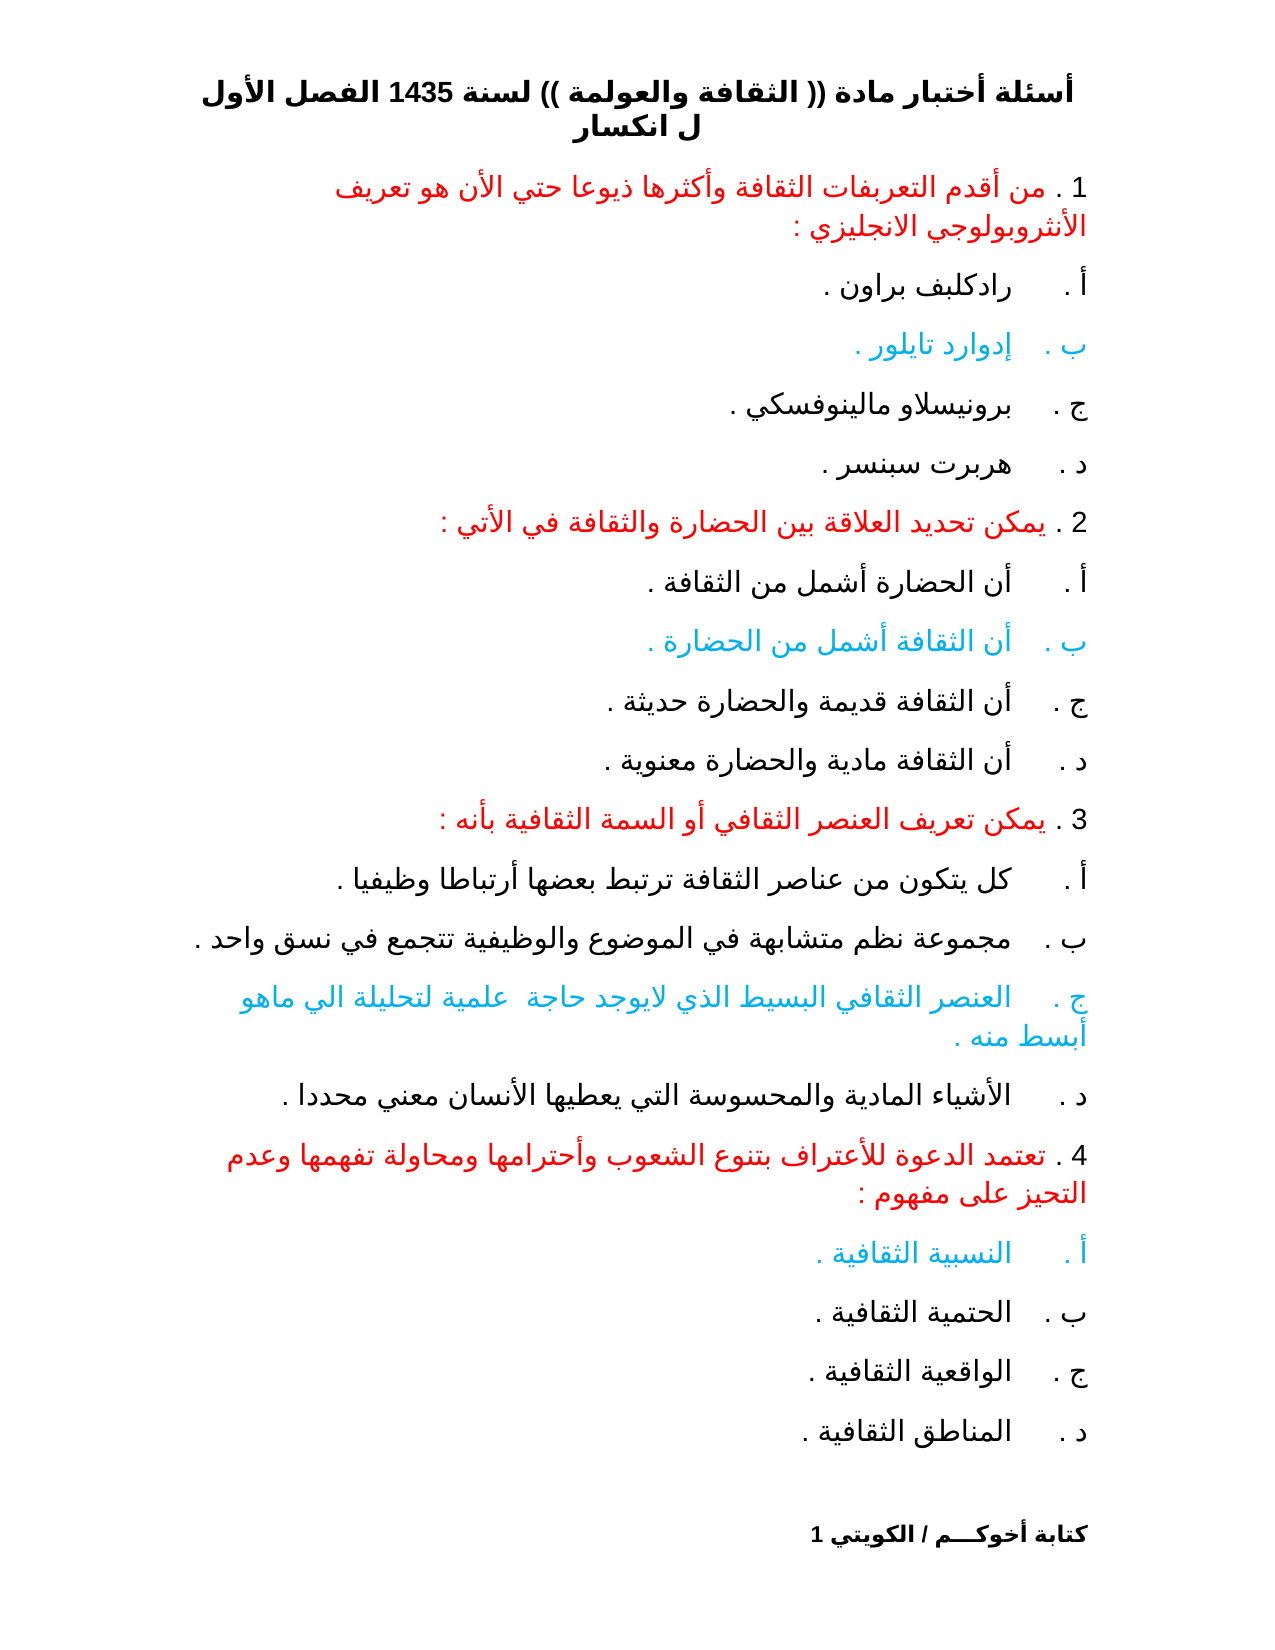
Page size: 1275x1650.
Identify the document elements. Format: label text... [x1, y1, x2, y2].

text أ . النسبية الثقافية . [187, 1236, 1087, 1269]
text 3 . يمكن تعريف العنصر الثقافي أو السمة الثقافية بأنه : [187, 802, 1087, 836]
text د . الأشياء المادية والمحسوسة التي يعطيها الأنسان معني محددا . [187, 1078, 1087, 1112]
text ب . إدوارد تايلور . [187, 327, 1087, 361]
text 1 . من أقدم التعربفات الثقافة وأكثرها ذيوعا حتي الأن هو تعريف الأنثروبولوجي الانجليزي : [187, 170, 1087, 242]
text أ . رادكلبف براون . [187, 268, 1087, 302]
text ب . أن الثقافة أشمل من الحضارة . [187, 624, 1087, 658]
text د . المناطق الثقافية . [187, 1414, 1087, 1447]
text ج . برونيسلاو مالينوفسكي . [187, 387, 1087, 420]
text 2 . يمكن تحديد العلاقة بين الحضارة والثقافة في الأتي : [187, 506, 1087, 539]
text د . أن الثقافة مادية والحضارة معنوية . [187, 743, 1087, 777]
text ب . مجموعة نظم متشابهة في الموضوع والوظيفية تتجمع في نسق واحد . [187, 921, 1087, 955]
text ج . الواقعية الثقافية . [187, 1354, 1087, 1388]
text ج . أن الثقافة قديمة والحضارة حديثة . [187, 684, 1087, 717]
text ج . العنصر الثقافي البسيط الذي لايوجد حاجة علمية لتحليلة الي ماهو أبسط منه . [187, 981, 1087, 1053]
text أ . كل يتكون من عناصر الثقافة ترتبط بعضها أرتباطا وظيفيا . [187, 862, 1087, 895]
text 4 . تعتمد الدعوة للأعتراف بتنوع الشعوب وأحترامها ومحاولة تفهمها وعدم التحيز على مفهوم : [187, 1138, 1087, 1210]
text ب . الحتمية الثقافية . [187, 1295, 1087, 1329]
text د . هربرت سبنسر . [187, 446, 1087, 480]
text أ . أن الحضارة أشمل من الثقافة . [187, 565, 1087, 598]
